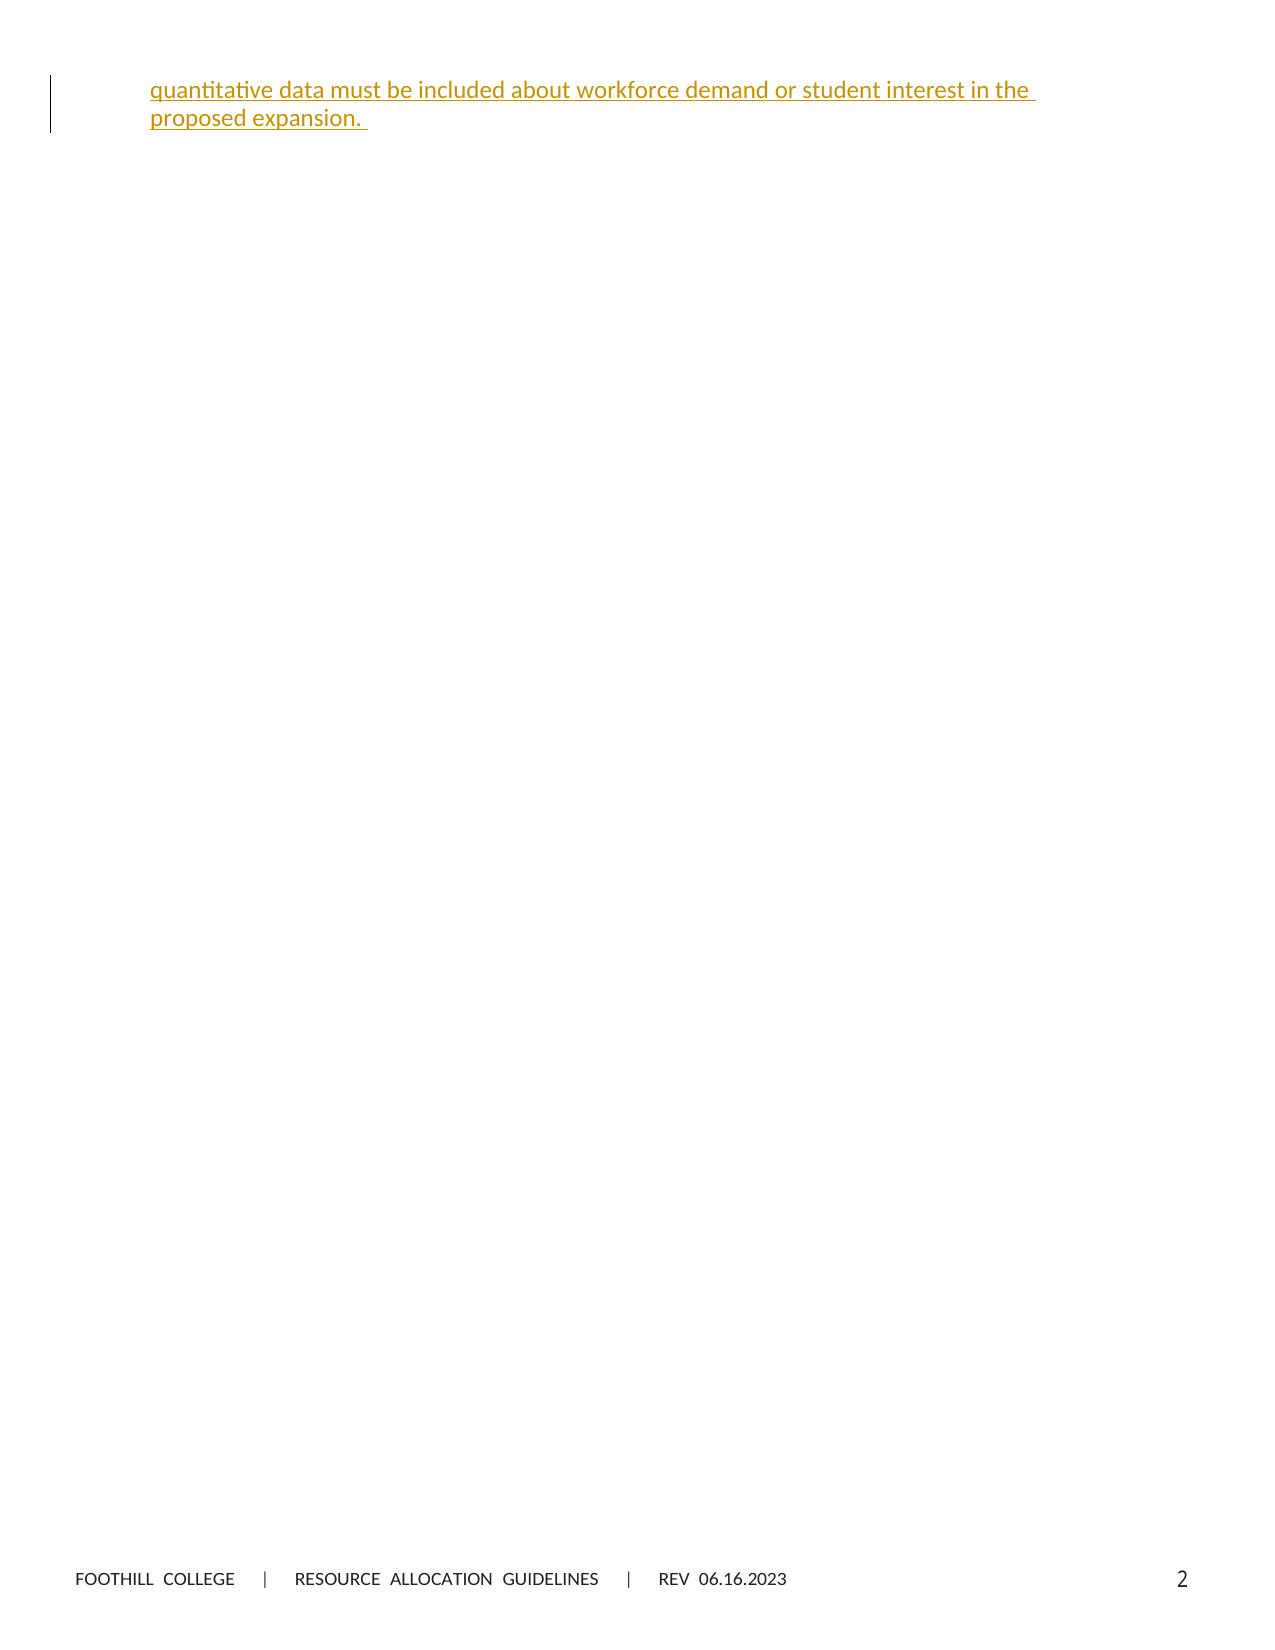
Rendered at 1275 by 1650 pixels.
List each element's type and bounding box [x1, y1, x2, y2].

list [112, 75, 1077, 133]
